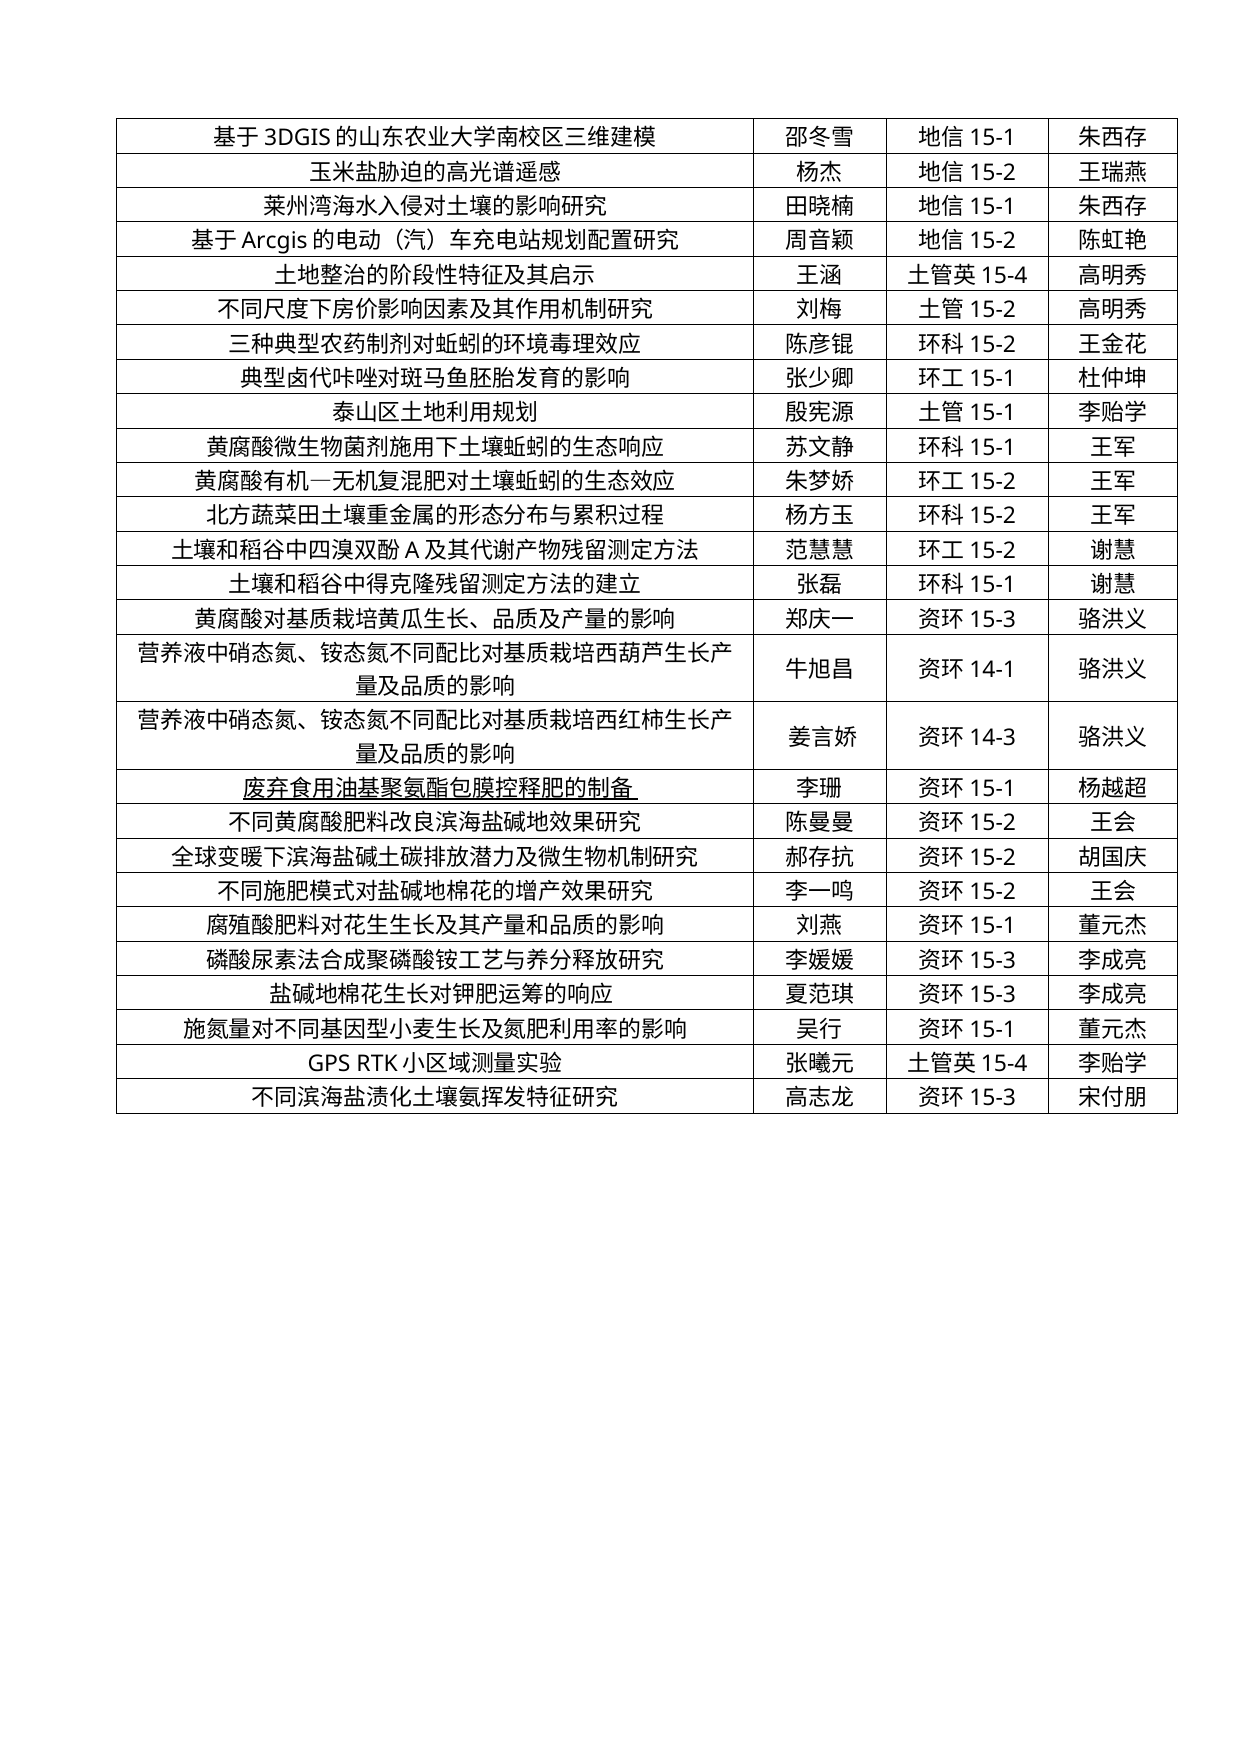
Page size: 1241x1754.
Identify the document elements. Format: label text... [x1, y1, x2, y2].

table_cell 陈曼曼 [754, 804, 886, 837]
table_cell 环科15-2 [887, 497, 1048, 531]
table_cell 资环15-2 [887, 839, 1048, 872]
table_cell 土管15-1 [887, 394, 1048, 427]
table_cell 吴行 [754, 1010, 886, 1044]
table_cell 基于Arcgis的电动（汽）车充电站规划配置研究 [117, 222, 753, 256]
table_cell 陈彦锟 [754, 325, 886, 359]
table_cell 邵冬雪 [754, 119, 886, 152]
table_cell 营养液中硝态氮、铵态氮不同配比对基质栽培西葫芦生长产量及品质的影响 [117, 635, 753, 701]
table_cell 高明秀 [1049, 257, 1177, 290]
table_cell 朱西存 [1049, 188, 1177, 221]
table_cell 环科15-2 [887, 325, 1048, 359]
table_cell 土管15-2 [887, 291, 1048, 324]
table_cell 刘梅 [754, 291, 886, 324]
table_cell 骆洪义 [1049, 600, 1177, 634]
table_cell 不同黄腐酸肥料改良滨海盐碱地效果研究 [117, 804, 753, 837]
table_cell 李贻学 [1049, 1045, 1177, 1078]
table_cell 王会 [1049, 804, 1177, 837]
table_cell 资环15-2 [887, 873, 1048, 906]
table_cell 废弃食用油基聚氨酯包膜控释肥的制备 [117, 770, 753, 803]
table_cell 不同滨海盐渍化土壤氨挥发特征研究 [117, 1079, 753, 1112]
table_cell 土地整治的阶段性特征及其启示 [117, 257, 753, 290]
table_cell 环科15-1 [887, 429, 1048, 462]
table_cell 郝存抗 [754, 839, 886, 872]
table_cell 环工15-1 [887, 360, 1048, 393]
table_cell 王金花 [1049, 325, 1177, 359]
table_cell 北方蔬菜田土壤重金属的形态分布与累积过程 [117, 497, 753, 531]
table_cell 资环14-1 [887, 635, 1048, 701]
table_cell 谢慧 [1049, 532, 1177, 565]
table_cell 杨越超 [1049, 770, 1177, 803]
table_cell 骆洪义 [1049, 702, 1177, 769]
table_cell 胡国庆 [1049, 839, 1177, 872]
table_cell 黄腐酸对基质栽培黄瓜生长、品质及产量的影响 [117, 600, 753, 634]
table_cell 李成亮 [1049, 976, 1177, 1009]
table_cell 董元杰 [1049, 907, 1177, 941]
table_cell 宋付朋 [1049, 1079, 1177, 1112]
table_cell 资环15-1 [887, 907, 1048, 941]
table_cell 磷酸尿素法合成聚磷酸铵工艺与养分释放研究 [117, 942, 753, 975]
table_cell GPS RTK小区域测量实验 [117, 1045, 753, 1078]
table_cell 地信15-2 [887, 222, 1048, 256]
table_cell 资环15-3 [887, 600, 1048, 634]
table_cell 田晓楠 [754, 188, 886, 221]
table_cell 施氮量对不同基因型小麦生长及氮肥利用率的影响 [117, 1010, 753, 1044]
table_cell 张少卿 [754, 360, 886, 393]
table_cell 王军 [1049, 429, 1177, 462]
table_cell 玉米盐胁迫的高光谱遥感 [117, 154, 753, 187]
table_cell 夏范琪 [754, 976, 886, 1009]
table_cell 李一鸣 [754, 873, 886, 906]
table_cell 王瑞燕 [1049, 154, 1177, 187]
table_cell 营养液中硝态氮、铵态氮不同配比对基质栽培西红柿生长产量及品质的影响 [117, 702, 753, 769]
table_cell 环工15-2 [887, 463, 1048, 496]
table_cell 土壤和稻谷中得克隆残留测定方法的建立 [117, 566, 753, 599]
table_cell 杜仲坤 [1049, 360, 1177, 393]
table_cell 资环15-2 [887, 804, 1048, 837]
table_cell 高志龙 [754, 1079, 886, 1112]
table_cell 牛旭昌 [754, 635, 886, 701]
table_cell 地信15-1 [887, 119, 1048, 152]
table_cell 王军 [1049, 497, 1177, 531]
table_cell 黄腐酸微生物菌剂施用下土壤蚯蚓的生态响应 [117, 429, 753, 462]
table_cell 杨方玉 [754, 497, 886, 531]
table_cell 腐殖酸肥料对花生生长及其产量和品质的影响 [117, 907, 753, 941]
table_cell 姜言娇 [754, 702, 886, 769]
table_cell 环科15-1 [887, 566, 1048, 599]
table_cell 三种典型农药制剂对蚯蚓的环境毒理效应 [117, 325, 753, 359]
table_cell 王军 [1049, 463, 1177, 496]
table_cell 陈虹艳 [1049, 222, 1177, 256]
table_cell 苏文静 [754, 429, 886, 462]
table_cell 典型卤代咔唑对斑马鱼胚胎发育的影响 [117, 360, 753, 393]
table_cell 李贻学 [1049, 394, 1177, 427]
table_cell 土壤和稻谷中四溴双酚A及其代谢产物残留测定方法 [117, 532, 753, 565]
table_cell 谢慧 [1049, 566, 1177, 599]
table_cell 郑庆一 [754, 600, 886, 634]
table_cell 不同尺度下房价影响因素及其作用机制研究 [117, 291, 753, 324]
table_cell 基于3DGIS的山东农业大学南校区三维建模 [117, 119, 753, 152]
table_cell 周音颖 [754, 222, 886, 256]
table_cell 不同施肥模式对盐碱地棉花的增产效果研究 [117, 873, 753, 906]
table_cell 地信15-2 [887, 154, 1048, 187]
table_cell 全球变暖下滨海盐碱土碳排放潜力及微生物机制研究 [117, 839, 753, 872]
table_cell 朱梦娇 [754, 463, 886, 496]
table_cell 高明秀 [1049, 291, 1177, 324]
table_cell 杨杰 [754, 154, 886, 187]
table_cell 殷宪源 [754, 394, 886, 427]
table_cell 土管英15-4 [887, 257, 1048, 290]
table_cell 骆洪义 [1049, 635, 1177, 701]
table_cell 张曦元 [754, 1045, 886, 1078]
table_cell 王涵 [754, 257, 886, 290]
table_cell 莱州湾海水入侵对土壤的影响研究 [117, 188, 753, 221]
table_cell 盐碱地棉花生长对钾肥运筹的响应 [117, 976, 753, 1009]
table_cell 资环15-3 [887, 1079, 1048, 1112]
table_cell 资环15-3 [887, 976, 1048, 1009]
table_cell 泰山区土地利用规划 [117, 394, 753, 427]
table_cell 资环15-1 [887, 770, 1048, 803]
table_cell 土管英15-4 [887, 1045, 1048, 1078]
table_cell 张磊 [754, 566, 886, 599]
table_cell 刘燕 [754, 907, 886, 941]
table_cell 黄腐酸有机—无机复混肥对土壤蚯蚓的生态效应 [117, 463, 753, 496]
table_cell 李珊 [754, 770, 886, 803]
table_cell 资环15-3 [887, 942, 1048, 975]
table_cell 王会 [1049, 873, 1177, 906]
table_cell 资环14-3 [887, 702, 1048, 769]
table_cell 环工15-2 [887, 532, 1048, 565]
table_cell 李成亮 [1049, 942, 1177, 975]
table_cell 董元杰 [1049, 1010, 1177, 1044]
table_cell 地信15-1 [887, 188, 1048, 221]
table_cell 李媛媛 [754, 942, 886, 975]
table_cell 资环15-1 [887, 1010, 1048, 1044]
table_cell 朱西存 [1049, 119, 1177, 152]
table_cell 范慧慧 [754, 532, 886, 565]
